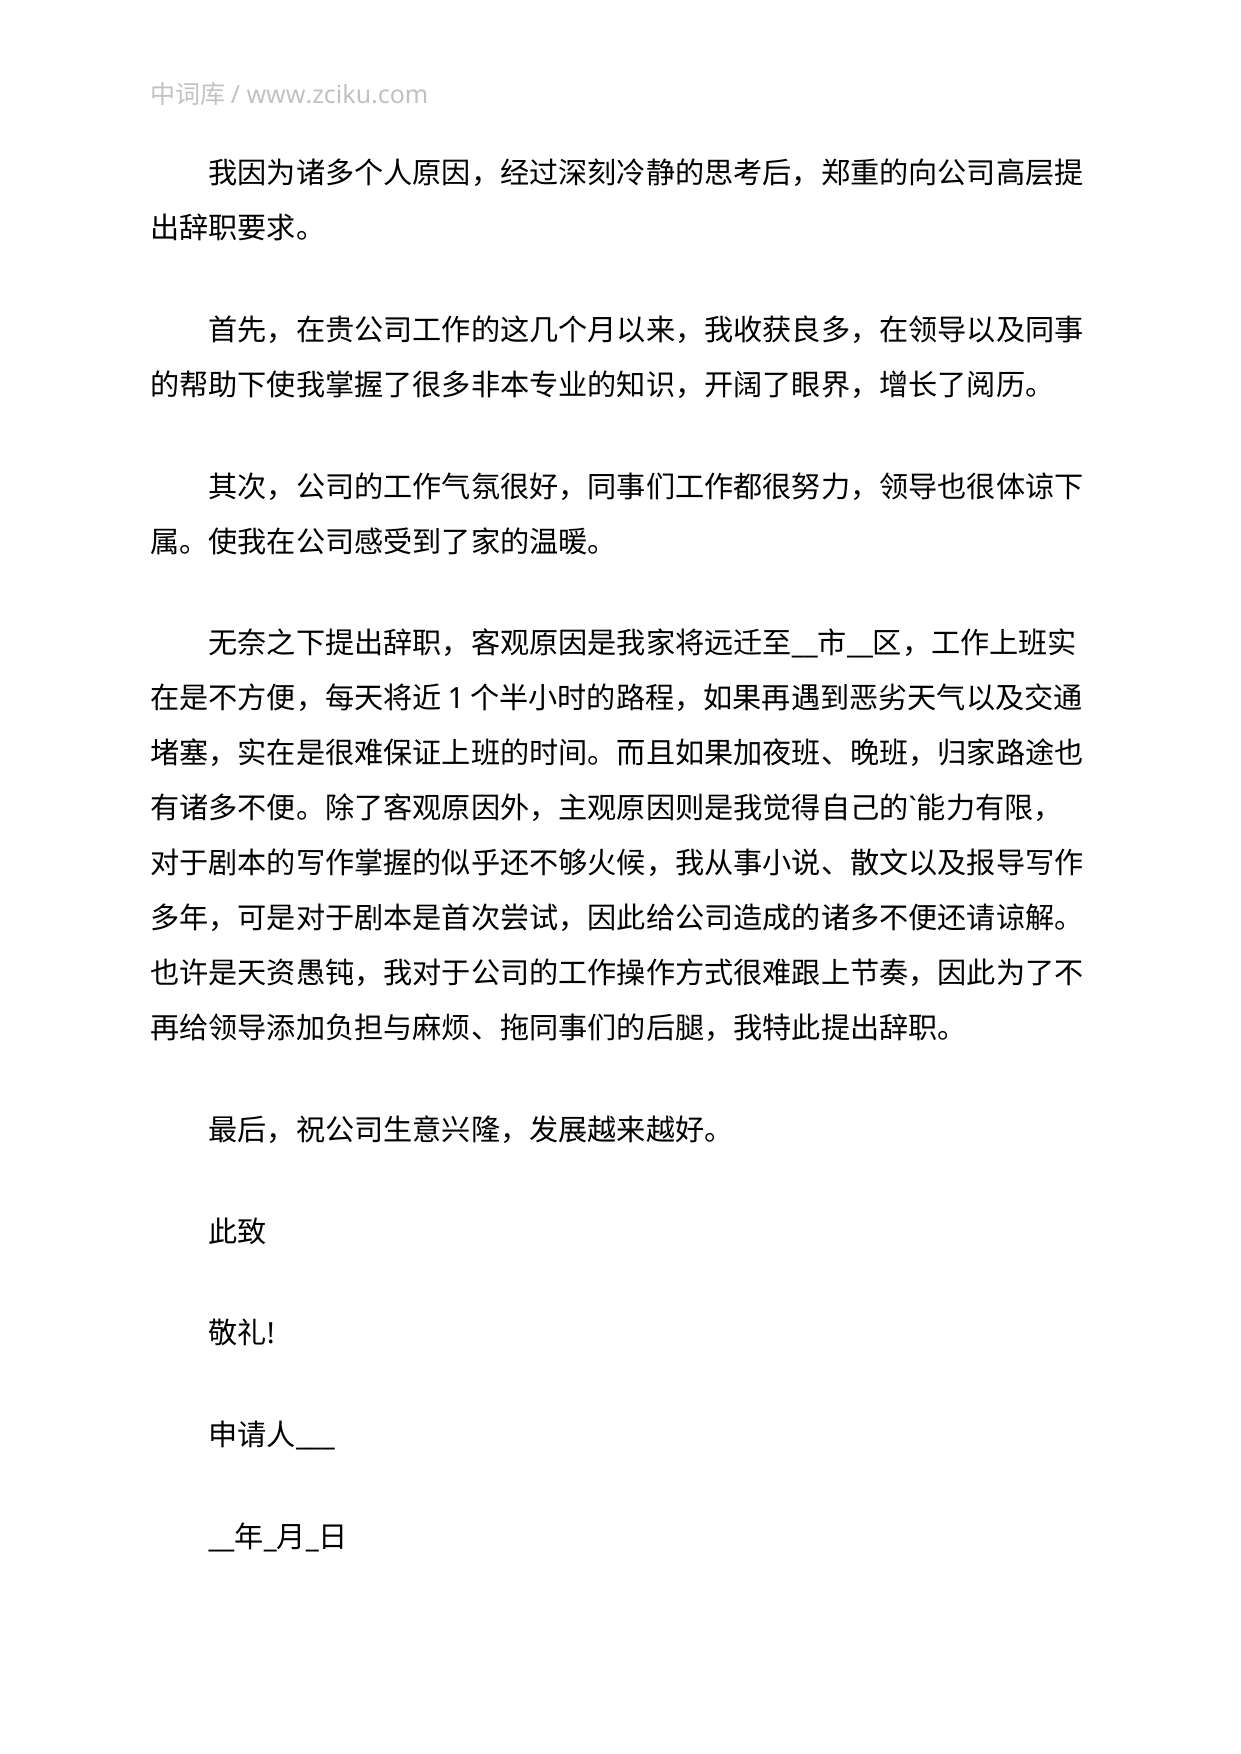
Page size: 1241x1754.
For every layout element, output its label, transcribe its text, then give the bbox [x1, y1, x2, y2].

text 申请人___ [150, 1412, 1090, 1454]
text 首先，在贵公司工作的这几个月以来，我收获良多，在领导以及同事的帮助下使我掌握了很多非本专业的知识，开阔了眼界，增长了阅历。 [150, 307, 1090, 404]
text 最后，祝公司生意兴隆，发展越来越好。 [150, 1106, 1090, 1149]
text 此致 [150, 1208, 1090, 1250]
text 其次，公司的工作气氛很好，同事们工作都很努力，领导也很体谅下属。使我在公司感受到了家的温暖。 [150, 463, 1090, 561]
text 我因为诸多个人原因，经过深刻冷静的思考后，郑重的向公司高层提出辞职要求。 [150, 150, 1090, 247]
text __年_月_日 [150, 1514, 1090, 1556]
text 敬礼! [150, 1310, 1090, 1352]
text 无奈之下提出辞职，客观原因是我家将远迁至__市__区，工作上班实在是不方便，每天将近1个半小时的路程，如果再遇到恶劣天气以及交通堵塞，实在是很难保证上班的时间。而且如果加夜班、晚班，归家路途也有诸多不便。除了客观原因外，主观原因则是我觉得自己的`能力有限，对于剧本的写作掌握的似乎还不够火候，我从事小说、散文以及报导写作多年，可是对于剧本是首次尝试，因此给公司造成的诸多不便还请谅解。也许是天资愚钝，我对于公司的工作操作方式很难跟上节奏，因此为了不再给领导添加负担与麻烦、拖同事们的后腿，我特此提出辞职。 [150, 620, 1090, 1047]
